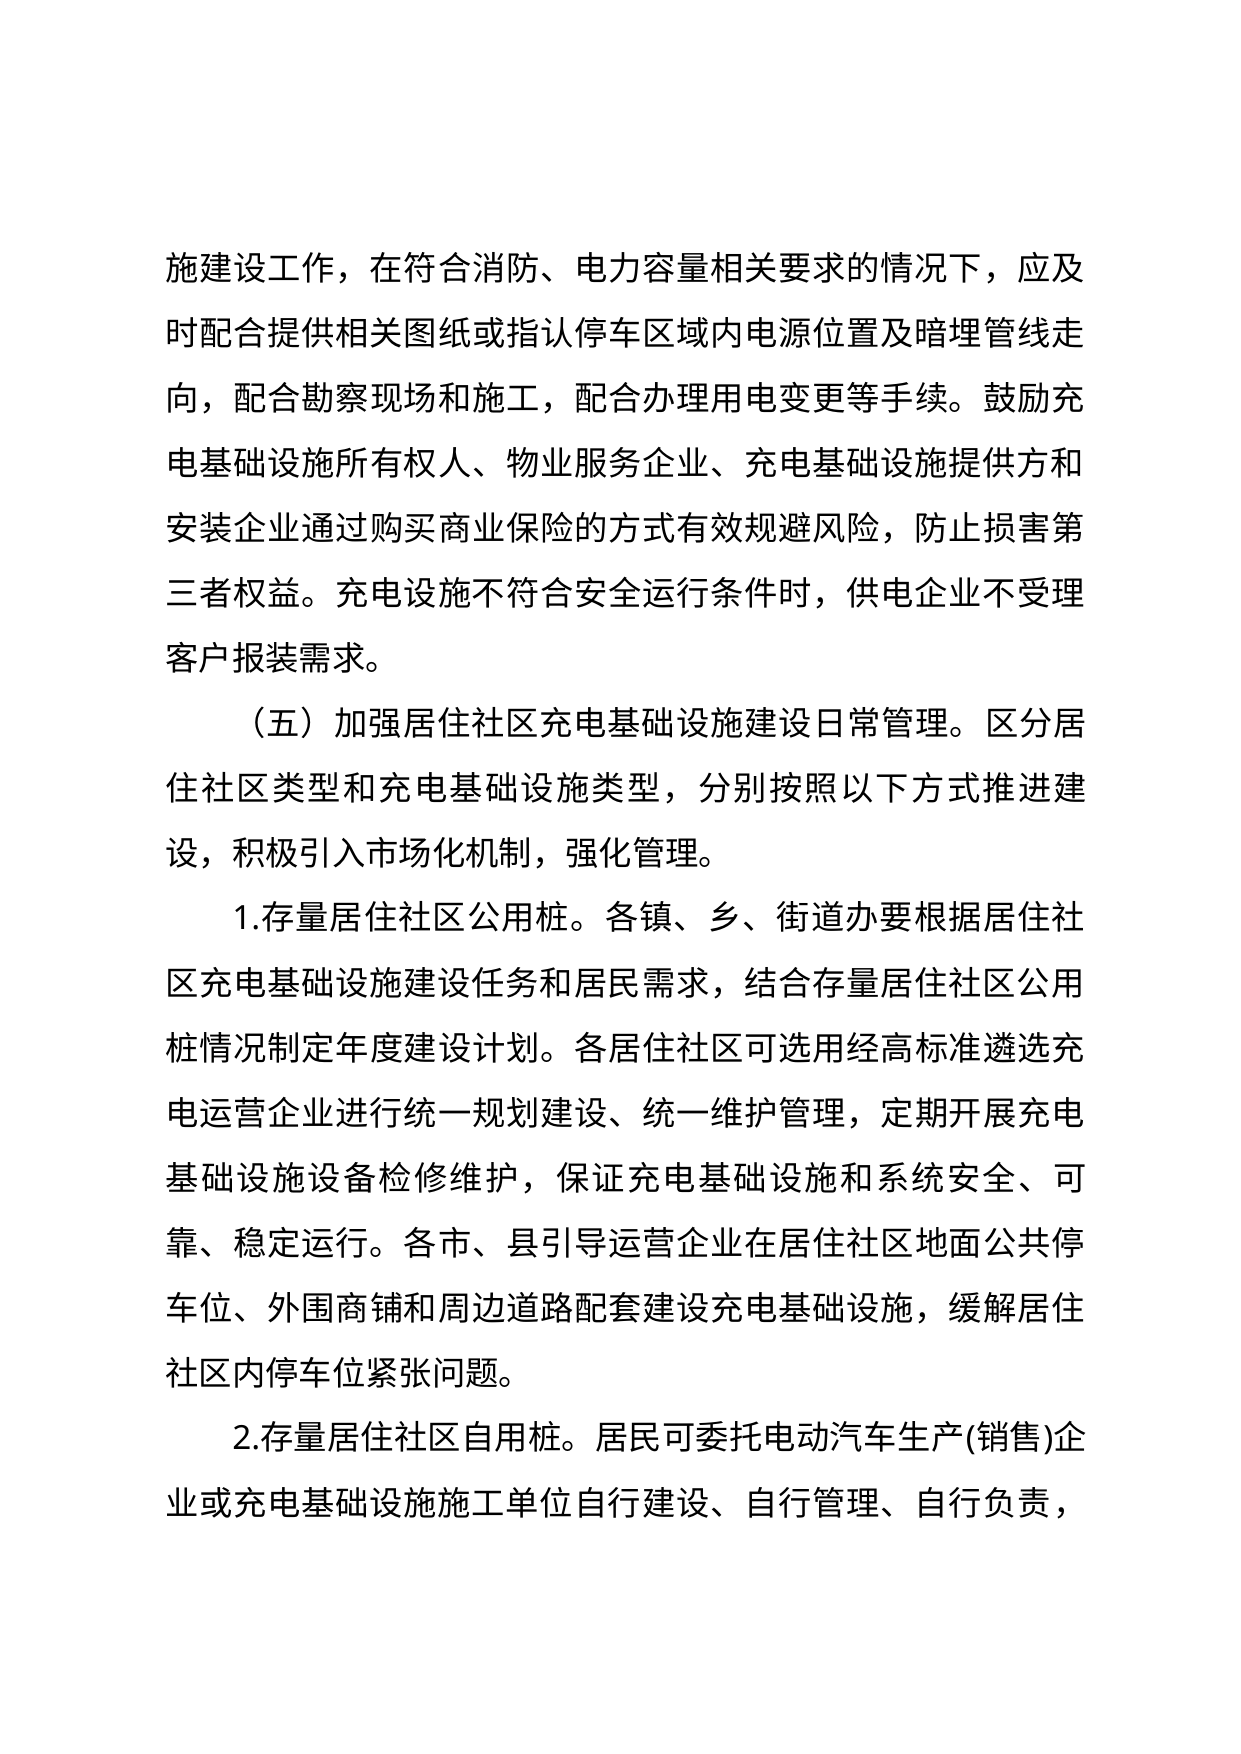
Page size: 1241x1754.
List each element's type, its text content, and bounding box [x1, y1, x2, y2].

text （五）加强居住社区充电基础设施建设日常管理。区分居住社区类型和充电基础设施类型，分别按照以下方式推进建设，积极引入市场化机制，强化管理。 [165, 688, 1087, 883]
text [165, 1403, 1087, 1533]
text 1.存量居住社区公用桩。各镇、乡、街道办要根据居住社区充电基础设施建设任务和居民需求，结合存量居住社区公用桩情况制定年度建设计划。各居住社区可选用经高标准遴选充电运营企业进行统一规划建设、统一维护管理，定期开展充电基础设施设备检修维护，保证充电基础设施和系统安全、可靠、稳定运行。各市、县引导运营企业在居住社区地面公共停车位、外围商铺和周边道路配套建设充电基础设施，缓解居住社区内停车位紧张问题。 [165, 883, 1087, 1403]
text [165, 233, 1087, 688]
